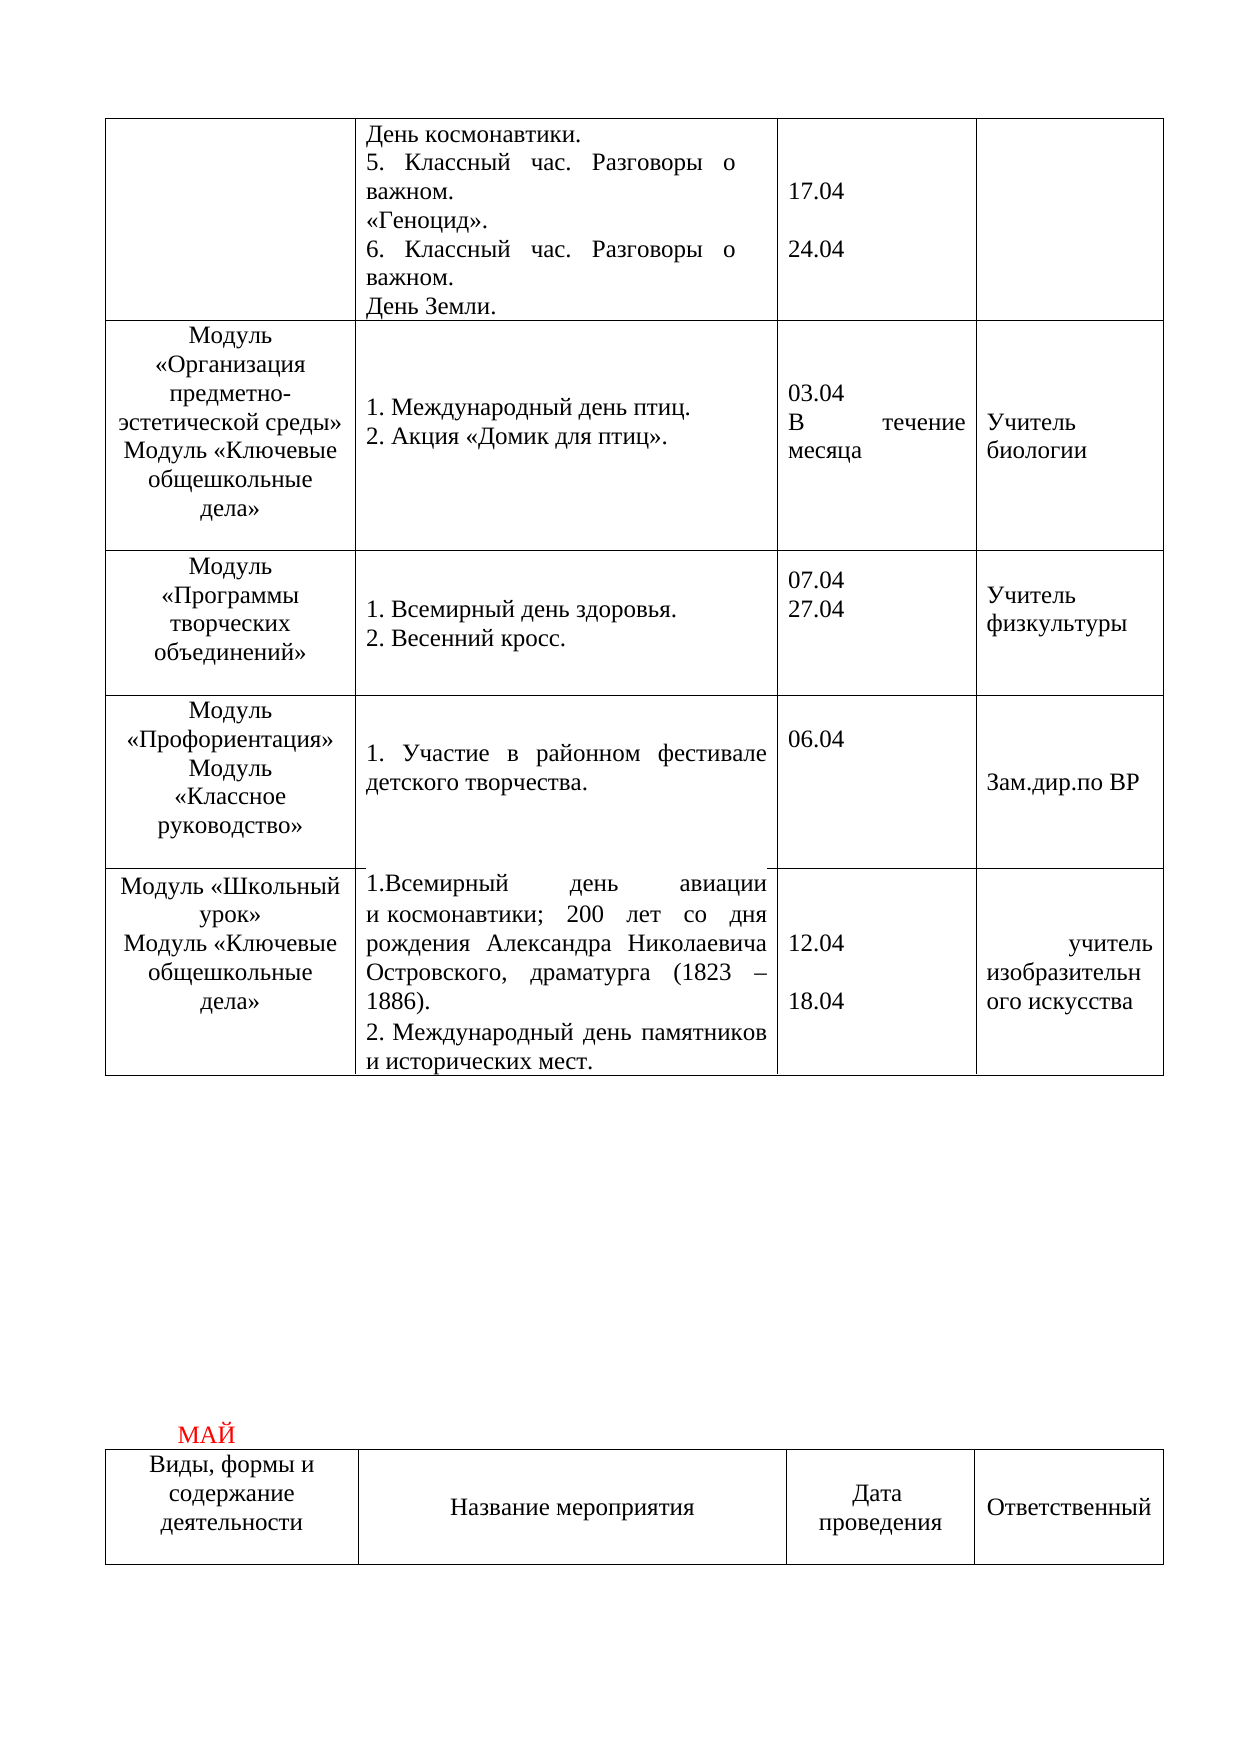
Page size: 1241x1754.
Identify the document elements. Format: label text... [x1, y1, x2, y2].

table_cell 1. Всемирный день здоровья. 2. Весенний кросс. [356, 551, 777, 695]
table_header Виды, формы и содержание деятельности [106, 1450, 358, 1564]
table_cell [356, 119, 777, 320]
table_cell Модуль «Школьный урок» Модуль «Ключевые общешкольные дела» [106, 869, 355, 1074]
table_cell Учитель физкультуры [977, 551, 1163, 695]
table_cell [106, 119, 355, 320]
table_cell 12.04 18.04 [778, 869, 976, 1074]
table_cell 06.04 [778, 696, 976, 868]
table_cell учитель изобразительного искусства [977, 869, 1163, 1074]
table_cell Модуль «Организация предметно-эстетической среды» Модуль «Ключевые общешкольные дела» [106, 321, 355, 550]
table_cell 1. Международный день птиц. 2. Акция «Домик для птиц». [356, 321, 777, 550]
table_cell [778, 119, 976, 320]
table_cell 03.04 В течение месяца [778, 321, 976, 550]
table_header Ответственный [975, 1450, 1163, 1564]
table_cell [977, 119, 1163, 320]
table_cell 07.04 27.04 [778, 551, 976, 695]
table_header Дата проведения [787, 1450, 974, 1564]
table_cell Учитель биологии [977, 321, 1163, 550]
table_cell Зам.дир.по ВР [977, 696, 1163, 868]
table_cell Модуль «Программы творческих объединений» [106, 551, 355, 695]
table_header Название мероприятия [359, 1450, 786, 1564]
text МАЙ [177, 1420, 1152, 1449]
table_cell 1.Всемирный день авиации и космонавтики; 200 лет со дня рождения Александра Николаевича Островского, драматурга (1823 – 1886). 2. Международный день памятников и исторических мест. [356, 869, 777, 1074]
table_cell 1. Участие в районном фестивале детского творчества. [356, 696, 777, 868]
table_cell Модуль «Профориентация» Модуль «Классное руководство» [106, 696, 355, 868]
